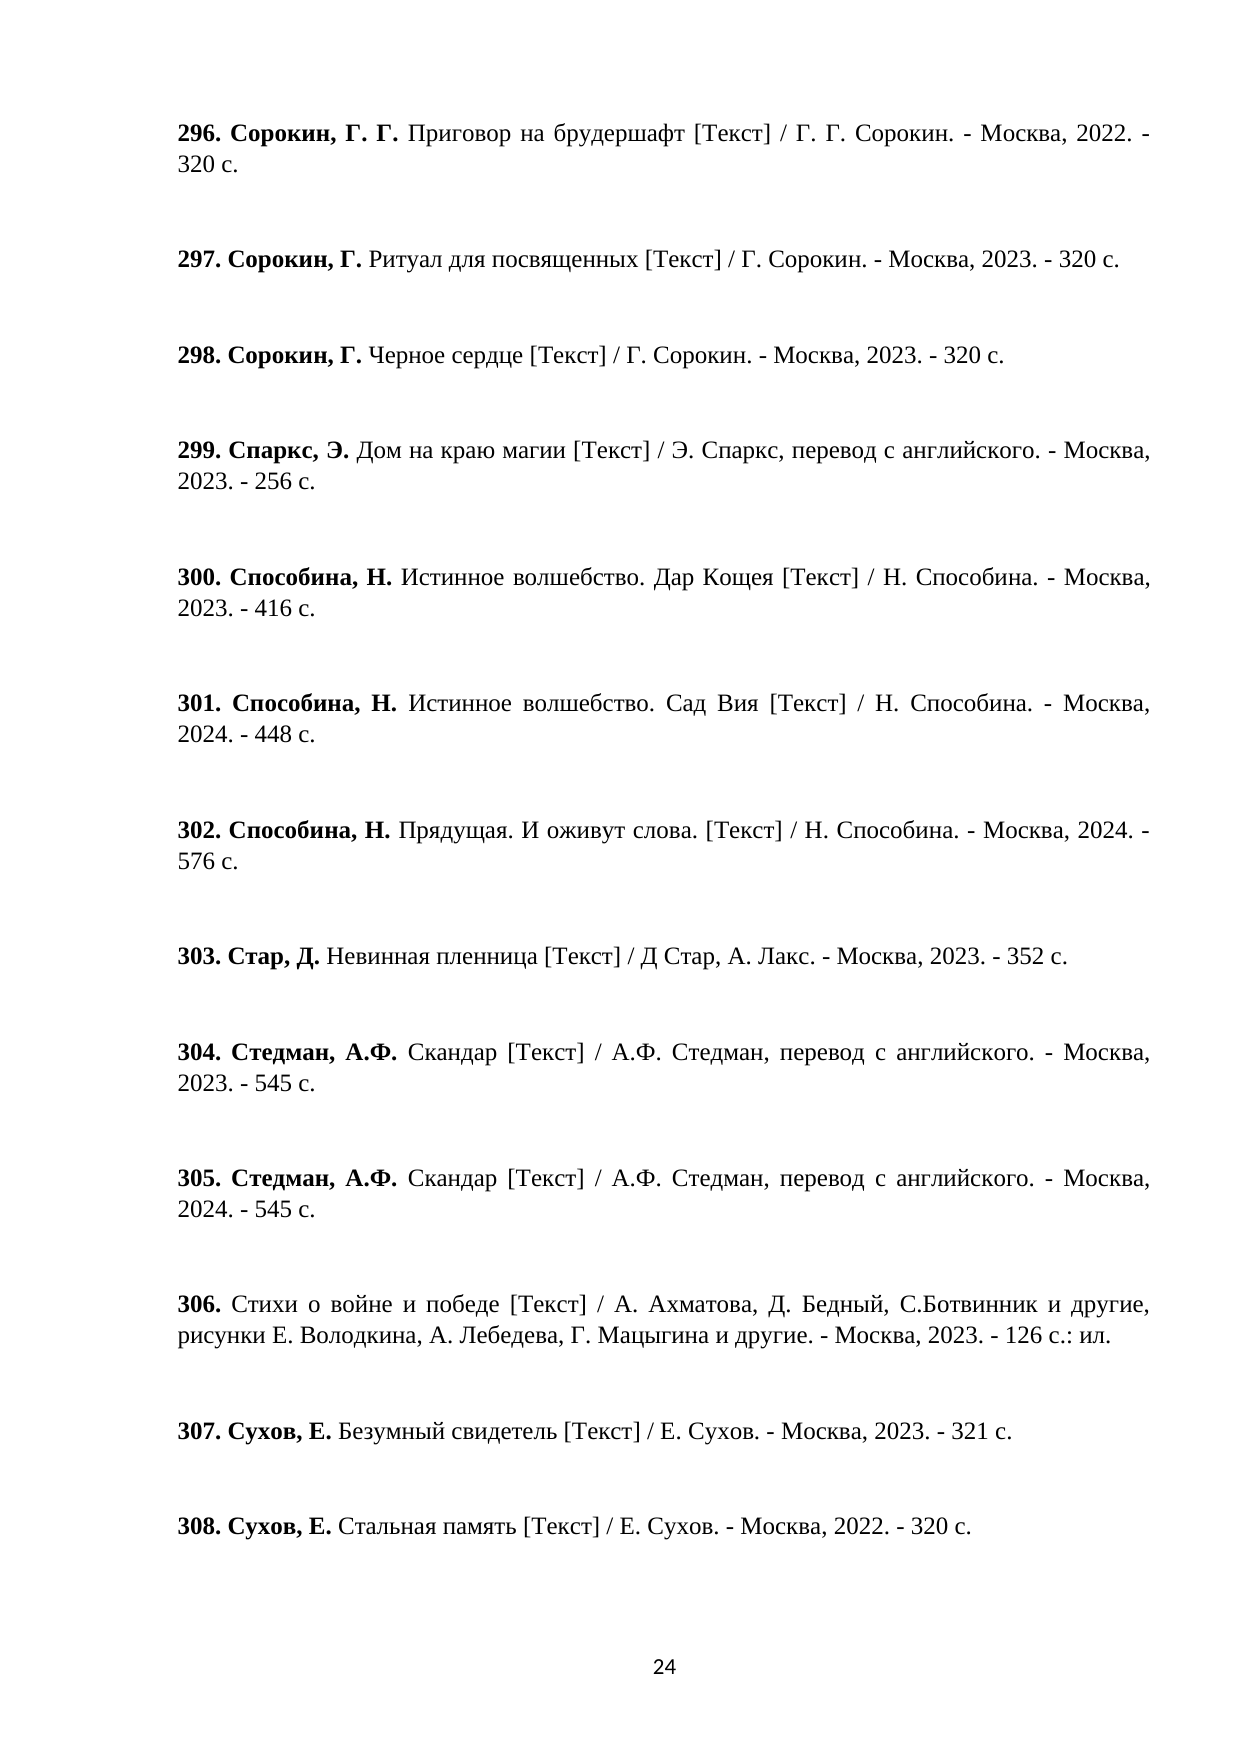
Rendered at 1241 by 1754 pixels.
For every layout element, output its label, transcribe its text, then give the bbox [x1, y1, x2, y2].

text 305. Стедман, А.Ф. Скандар [Текст] / А.Ф. Стедман, перевод с английского. - Москва, 2024. - 545 с. [177, 1163, 1152, 1223]
text 299. Спаркс, Э. Дом на краю магии [Текст] / Э. Спаркс, перевод с английского. - Москва, 2023. - 256 с. [177, 435, 1152, 495]
text 303. Стар, Д. Невинная пленница [Текст] / Д Стар, А. Лакс. - Москва, 2023. - 352 с. [177, 941, 1152, 970]
text 301. Способина, Н. Истинное волшебство. Сад Вия [Текст] / Н. Способина. - Москва, 2024. - 448 с. [177, 688, 1152, 748]
text 296. Сорокин, Г. Г. Приговор на брудершафт [Текст] / Г. Г. Сорокин. - Москва, 2022. - 320 с. [177, 118, 1152, 178]
text 306. Стихи о войне и победе [Текст] / А. Ахматова, Д. Бедный, С.Ботвинник и другие, рисунки Е. Володкина, А. Лебедева, Г. Мацыгина и другие. - Москва, 2023. - 126 с.: ил. [177, 1289, 1152, 1349]
text 297. Сорокин, Г. Ритуал для посвященных [Текст] / Г. Сорокин. - Москва, 2023. - 320 с. [177, 244, 1152, 273]
text 308. Сухов, Е. Стальная память [Текст] / Е. Сухов. - Москва, 2022. - 320 с. [177, 1511, 1152, 1540]
text 300. Способина, Н. Истинное волшебство. Дар Кощея [Текст] / Н. Способина. - Москва, 2023. - 416 с. [177, 562, 1152, 622]
text 307. Сухов, Е. Безумный свидетель [Текст] / Е. Сухов. - Москва, 2023. - 321 с. [177, 1416, 1152, 1445]
text 304. Стедман, А.Ф. Скандар [Текст] / А.Ф. Стедман, перевод с английского. - Москва, 2023. - 545 с. [177, 1037, 1152, 1096]
text 298. Сорокин, Г. Черное сердце [Текст] / Г. Сорокин. - Москва, 2023. - 320 с. [177, 340, 1152, 369]
text 302. Способина, Н. Прядущая. И оживут слова. [Текст] / Н. Способина. - Москва, 2024. - 576 с. [177, 815, 1152, 874]
